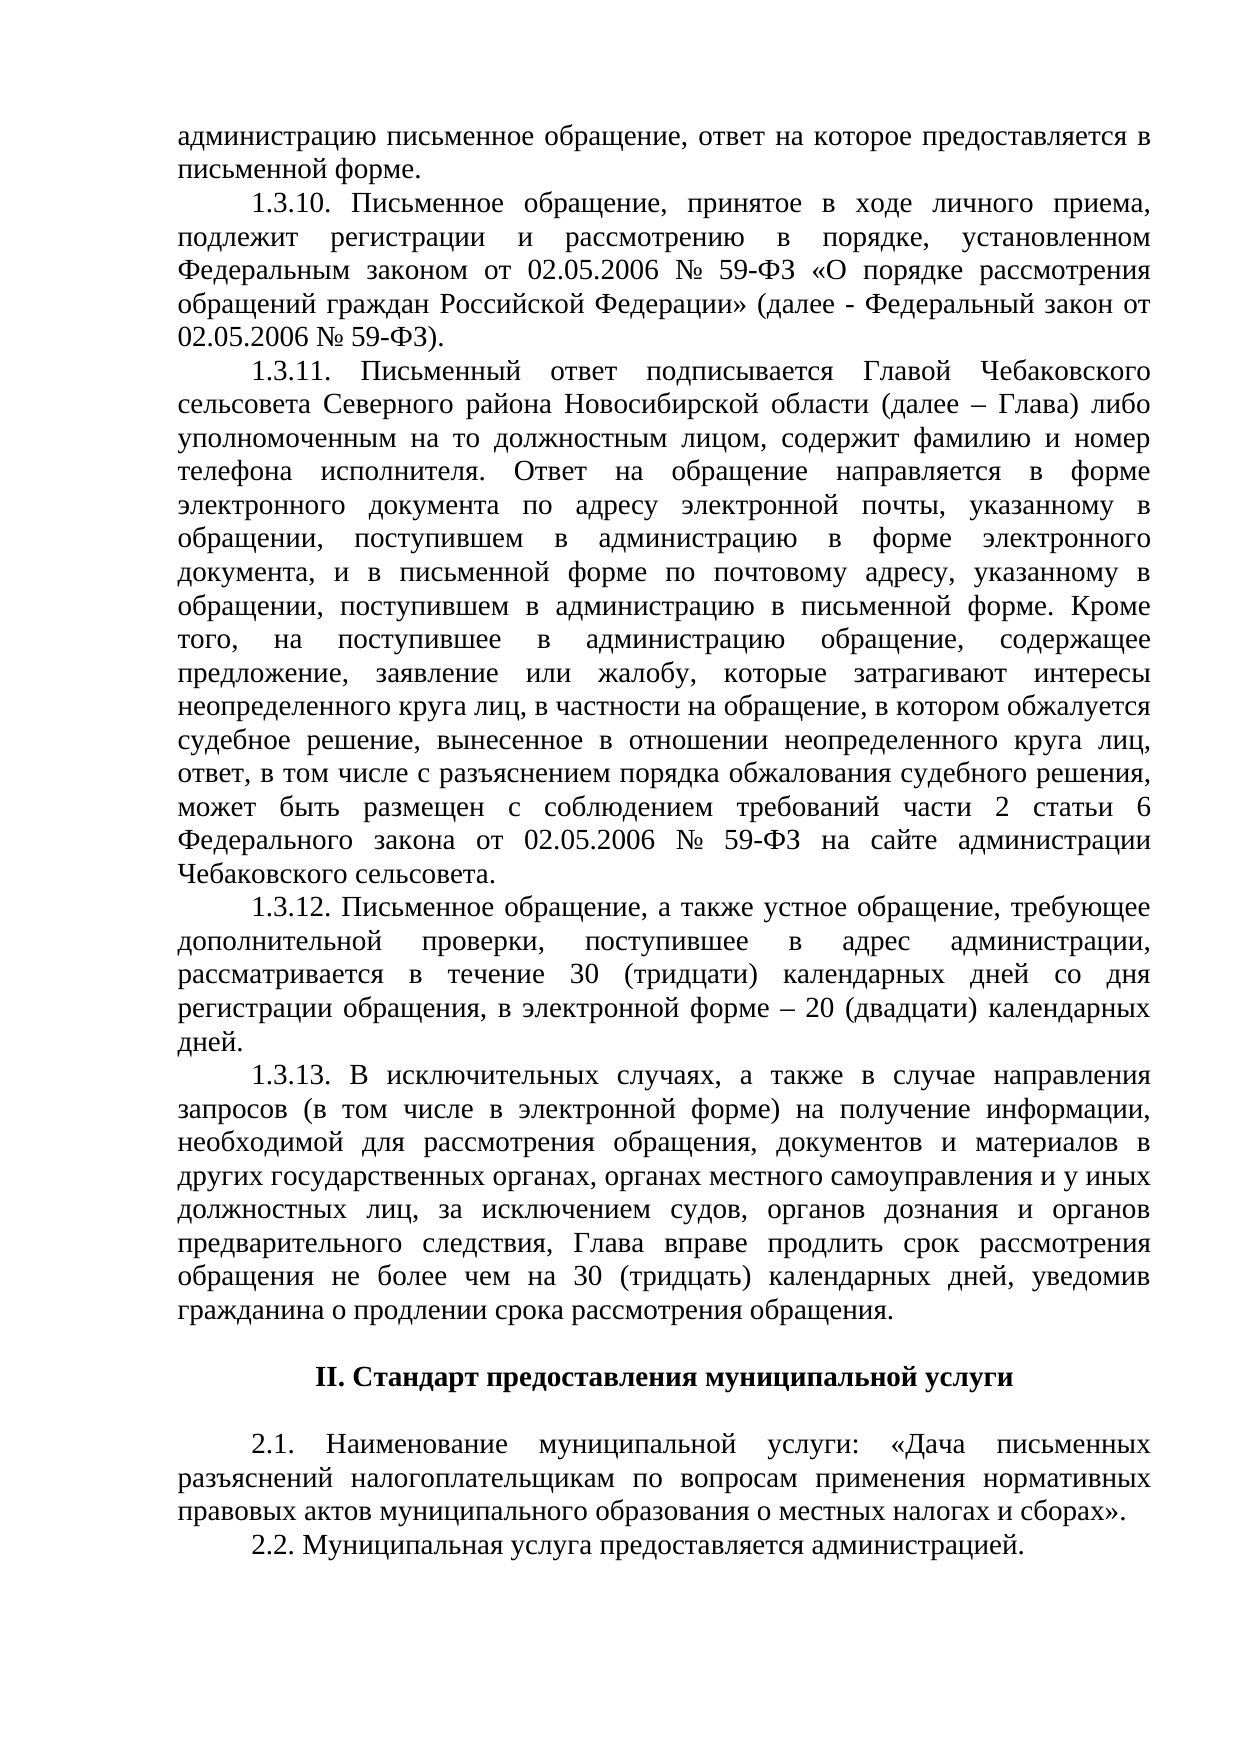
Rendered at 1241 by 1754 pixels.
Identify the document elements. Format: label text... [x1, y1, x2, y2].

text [177, 118, 1152, 185]
text 1.3.10. Письменное обращение, принятое в ходе личного приема, подлежит регистрации и рассмотрению в порядке, установленном Федеральным законом от 02.05.2006 № 59-ФЗ «О порядке рассмотрения обращений граждан Российской Федерации» (далее - Федеральный закон от 02.05.2006 № 59-ФЗ). [177, 185, 1152, 353]
text 2.1. Наименование муниципальной услуги: «Дача письменных разъяснений налогоплательщикам по вопросам применения нормативных правовых актов муниципального образования о местных налогах и сборах». [177, 1426, 1152, 1527]
text II. Стандарт предоставления муниципальной услуги [177, 1359, 1152, 1393]
text 1.3.12. Письменное обращение, а также устное обращение, требующее дополнительной проверки, поступившее в адрес администрации, рассматривается в течение 30 (тридцати) календарных дней со дня регистрации обращения, в электронной форме – 20 (двадцати) календарных дней. [177, 889, 1152, 1057]
text 2.2. Муниципальная услуга предоставляется администрацией. [177, 1527, 1152, 1560]
text 1.3.13. В исключительных случаях, а также в случае направления запросов (в том числе в электронной форме) на получение информации, необходимой для рассмотрения обращения, документов и материалов в других государственных органах, органах местного самоуправления и у иных должностных лиц, за исключением судов, органов дознания и органов предварительного следствия, Глава вправе продлить срок рассмотрения обращения не более чем на 30 (тридцать) календарных дней, уведомив гражданина о продлении срока рассмотрения обращения. [177, 1057, 1152, 1326]
text 1.3.11. Письменный ответ подписывается Главой Чебаковского сельсовета Северного района Новосибирской области (далее – Глава) либо уполномоченным на то должностным лицом, содержит фамилию и номер телефона исполнителя. Ответ на обращение направляется в форме электронного документа по адресу электронной почты, указанному в обращении, поступившем в администрацию в форме электронного документа, и в письменной форме по почтовому адресу, указанному в обращении, поступившем в администрацию в письменной форме. Кроме того, на поступившее в администрацию обращение, содержащее предложение, заявление или жалобу, которые затрагивают интересы неопределенного круга лиц, в частности на обращение, в котором обжалуется судебное решение, вынесенное в отношении неопределенного круга лиц, ответ, в том числе с разъяснением порядка обжалования судебного решения, может быть размещен с соблюдением требований части 2 статьи 6 Федерального закона от 02.05.2006 № 59-ФЗ на сайте администрации Чебаковского сельсовета. [177, 353, 1152, 889]
